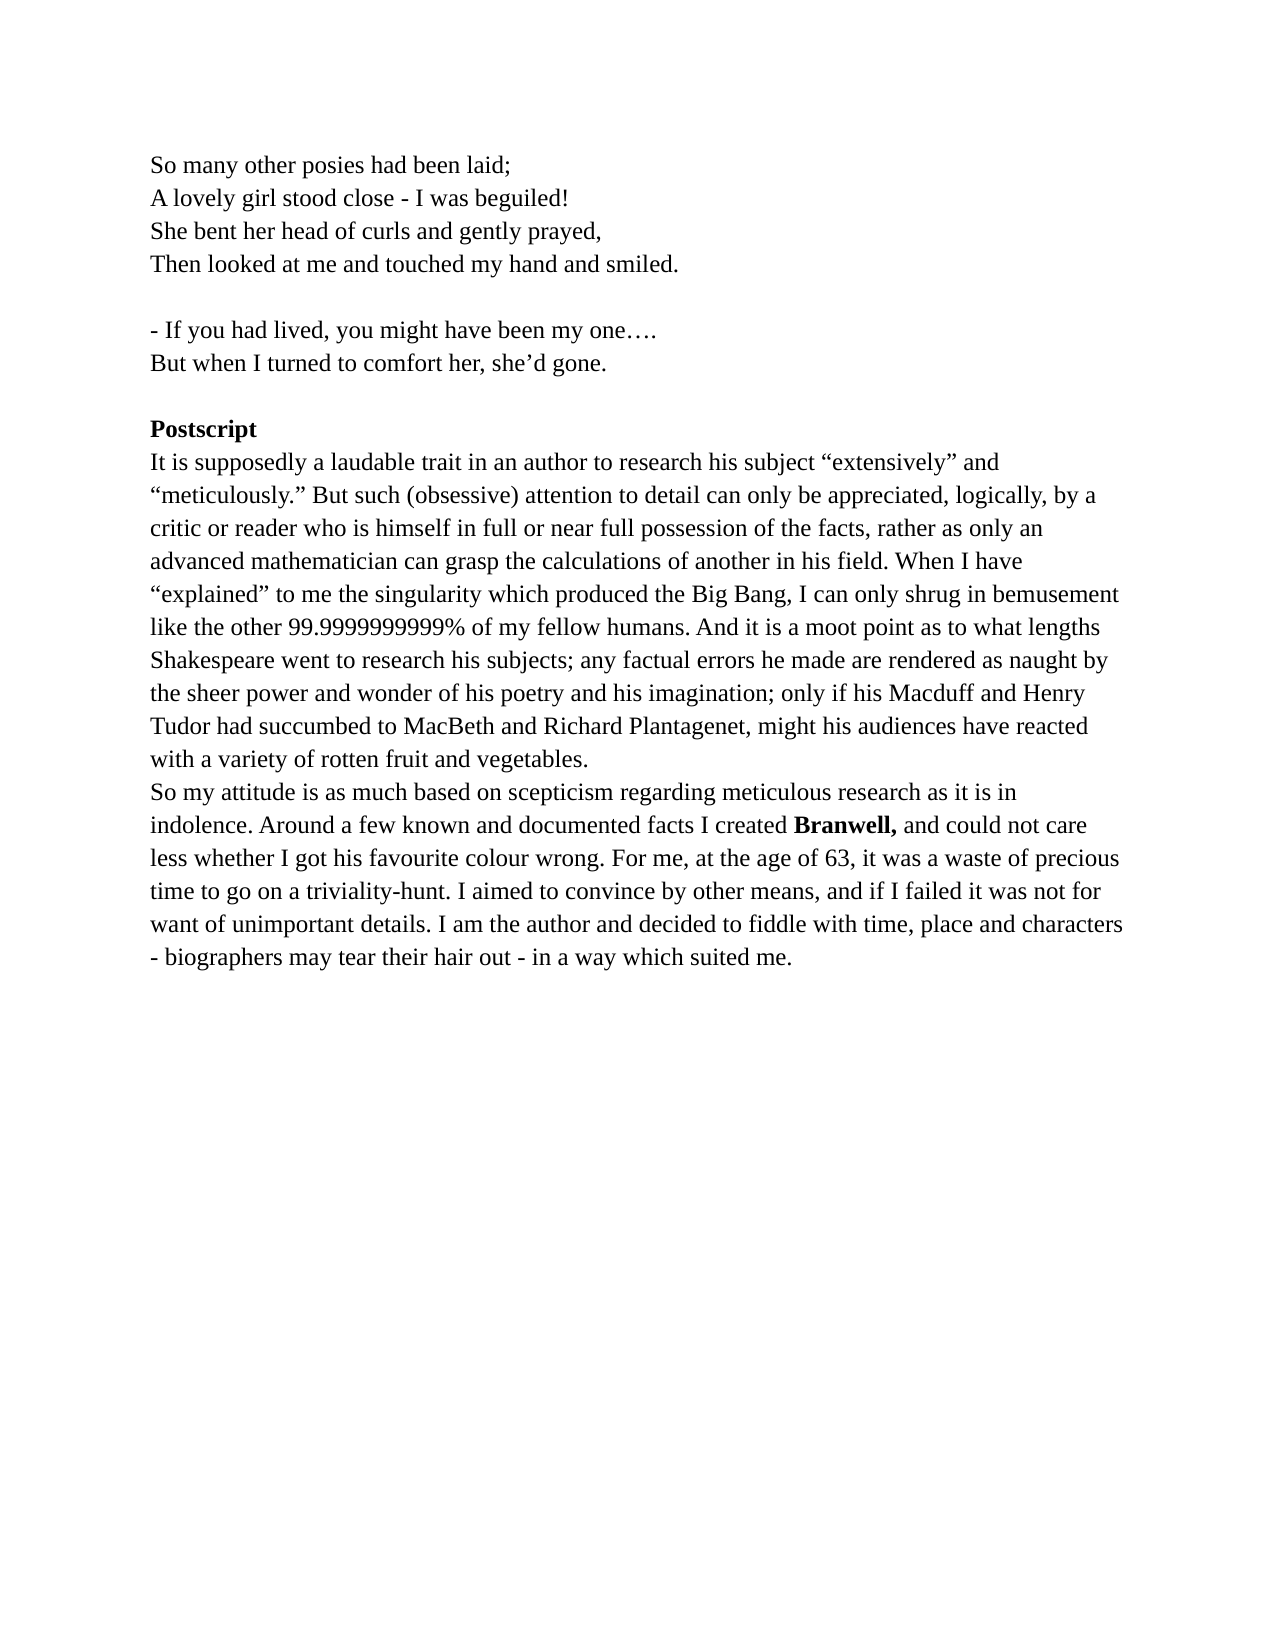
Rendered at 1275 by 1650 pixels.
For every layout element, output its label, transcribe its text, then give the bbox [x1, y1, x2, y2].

text It is supposedly a laudable trait in an author to research his subject “extensively” and “meticulously.” But such (obsessive) attention to detail can only be appreciated, logically, by a critic or reader who is himself in full or near full possession of the facts, rather as only an advanced mathematician can grasp the calculations of another in his field. When I have “explained” to me the singularity which produced the Big Bang, I can only shrug in bemusement like the other 99.9999999999% of my fellow humans. And it is a moot point as to what lengths Shakespeare went to research his subjects; any factual errors he made are rendered as naught by the sheer power and wonder of his poetry and his imagination; only if his Macduff and Henry Tudor had succumbed to MacBeth and Richard Plantagenet, might his audiences have reacted with a variety of rotten fruit and vegetables. [150, 447, 1125, 773]
text So many other posies had been laid; [150, 150, 1125, 179]
text A lovely girl stood close - I was beguiled! [150, 183, 1125, 212]
text But when I turned to comfort her, she’d gone. [150, 348, 1125, 377]
text - If you had lived, you might have been my one…. [150, 315, 1125, 344]
text She bent her head of curls and gently prayed, [150, 216, 1125, 245]
text Postscript [150, 414, 1125, 443]
text Then looked at me and touched my hand and smiled. [150, 249, 1125, 278]
text So my attitude is as much based on scepticism regarding meticulous research as it is in indolence. Around a few known and documented facts I created Branwell, and could not care less whether I got his favourite colour wrong. For me, at the age of 63, it was a waste of precious time to go on a triviality-hunt. I aimed to convince by other means, and if I failed it was not for want of unimportant details. I am the author and decided to fiddle with time, place and characters - biographers may tear their hair out - in a way which suited me. [150, 777, 1125, 971]
